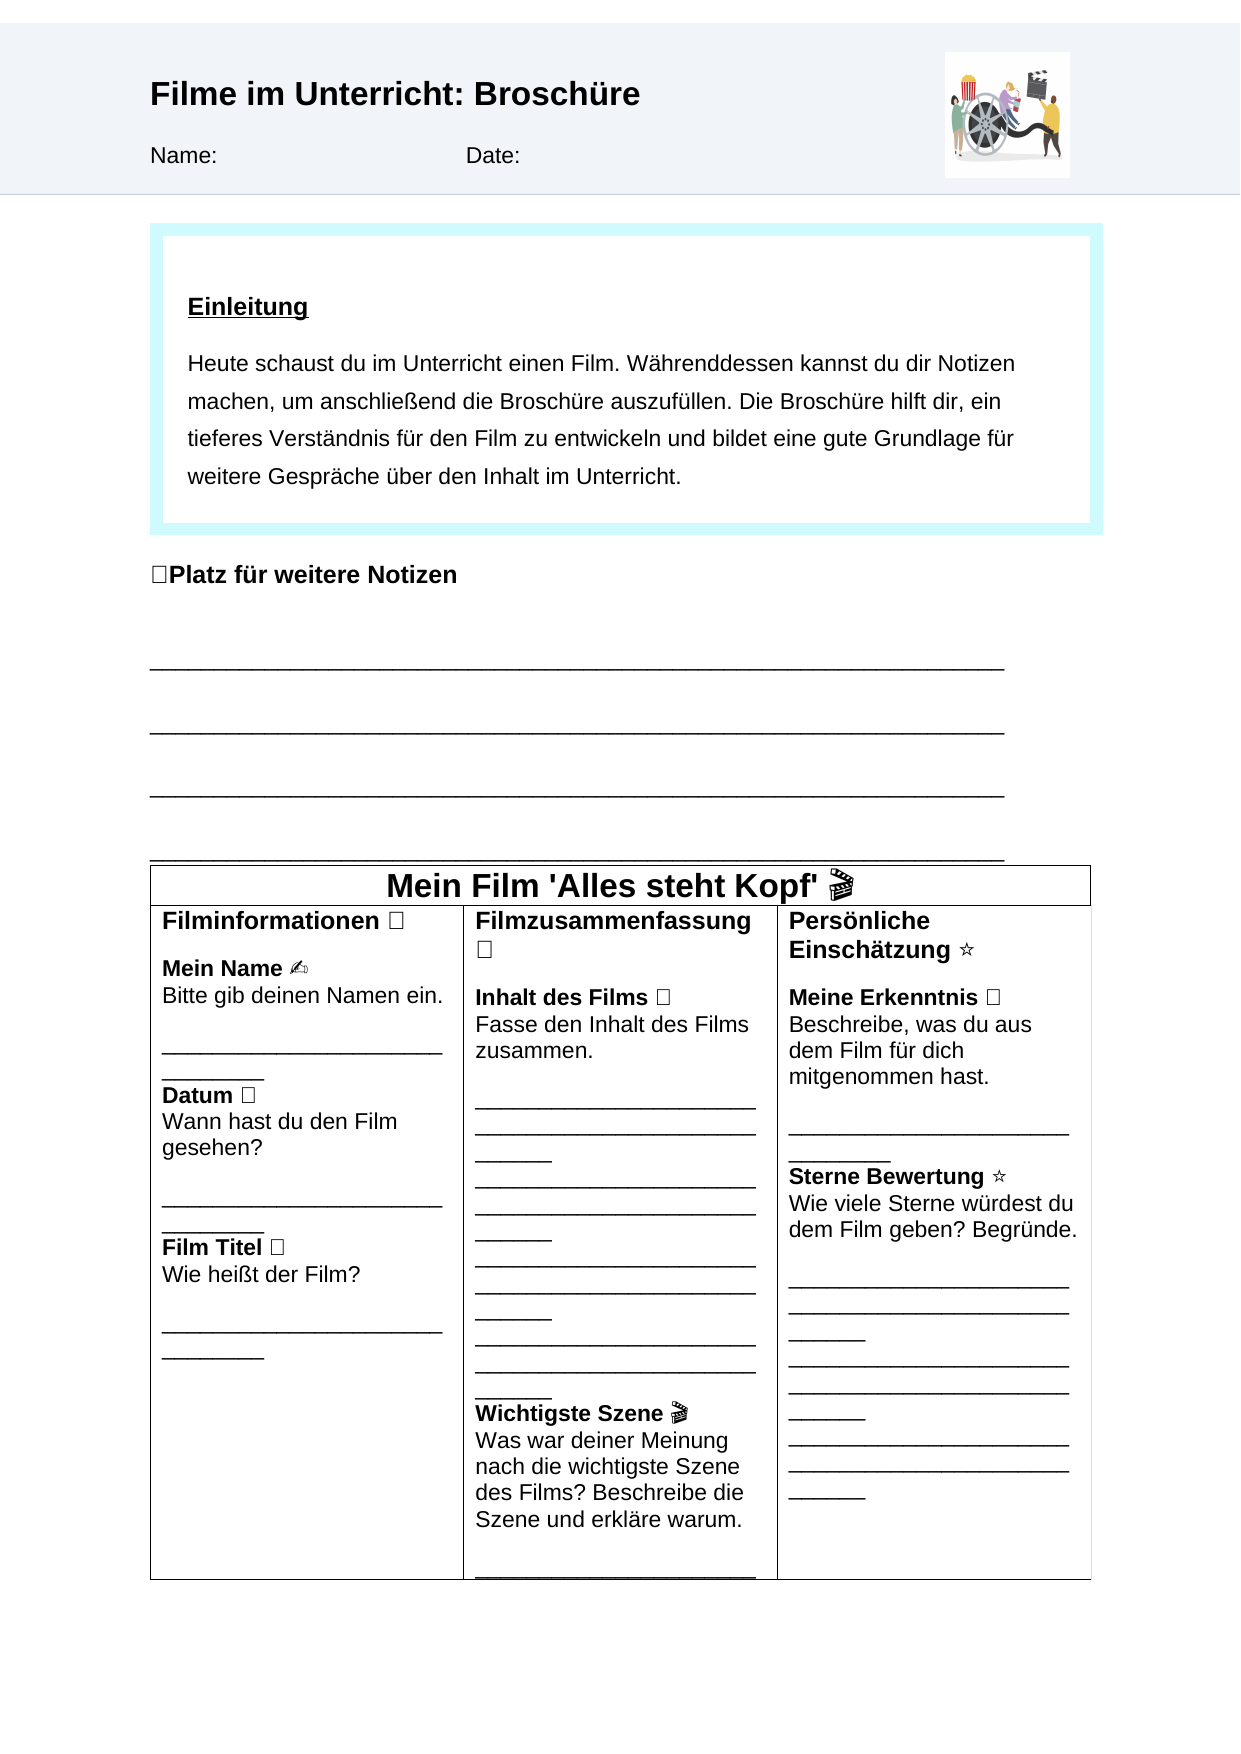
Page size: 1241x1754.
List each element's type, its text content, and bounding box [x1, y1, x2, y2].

picture [0, 23, 1241, 195]
text ___________________________________________________________________ [150, 764, 1090, 801]
text ___________________________________________________________________ [150, 636, 1090, 674]
subtitle 📝Platz für weitere Notizen [150, 560, 1090, 589]
text ___________________________________________________________________ [150, 700, 1090, 738]
table_header Einleitung Heute schaust du im Unterricht einen Film. Währenddessen kannst du dir Notizen machen, um anschließend die Broschüre auszufüllen. Die Broschüre hilft dir, ein tieferes Verständnis für den Film zu entwickeln und bildet eine gute Grundlage für weitere Gespräche über den Inhalt im Unterricht. [163, 236, 1090, 523]
text ___________________________________________________________________ [150, 828, 1090, 865]
table_header Mein Film 'Alles steht Kopf' 🎬🌟 [151, 866, 1090, 905]
